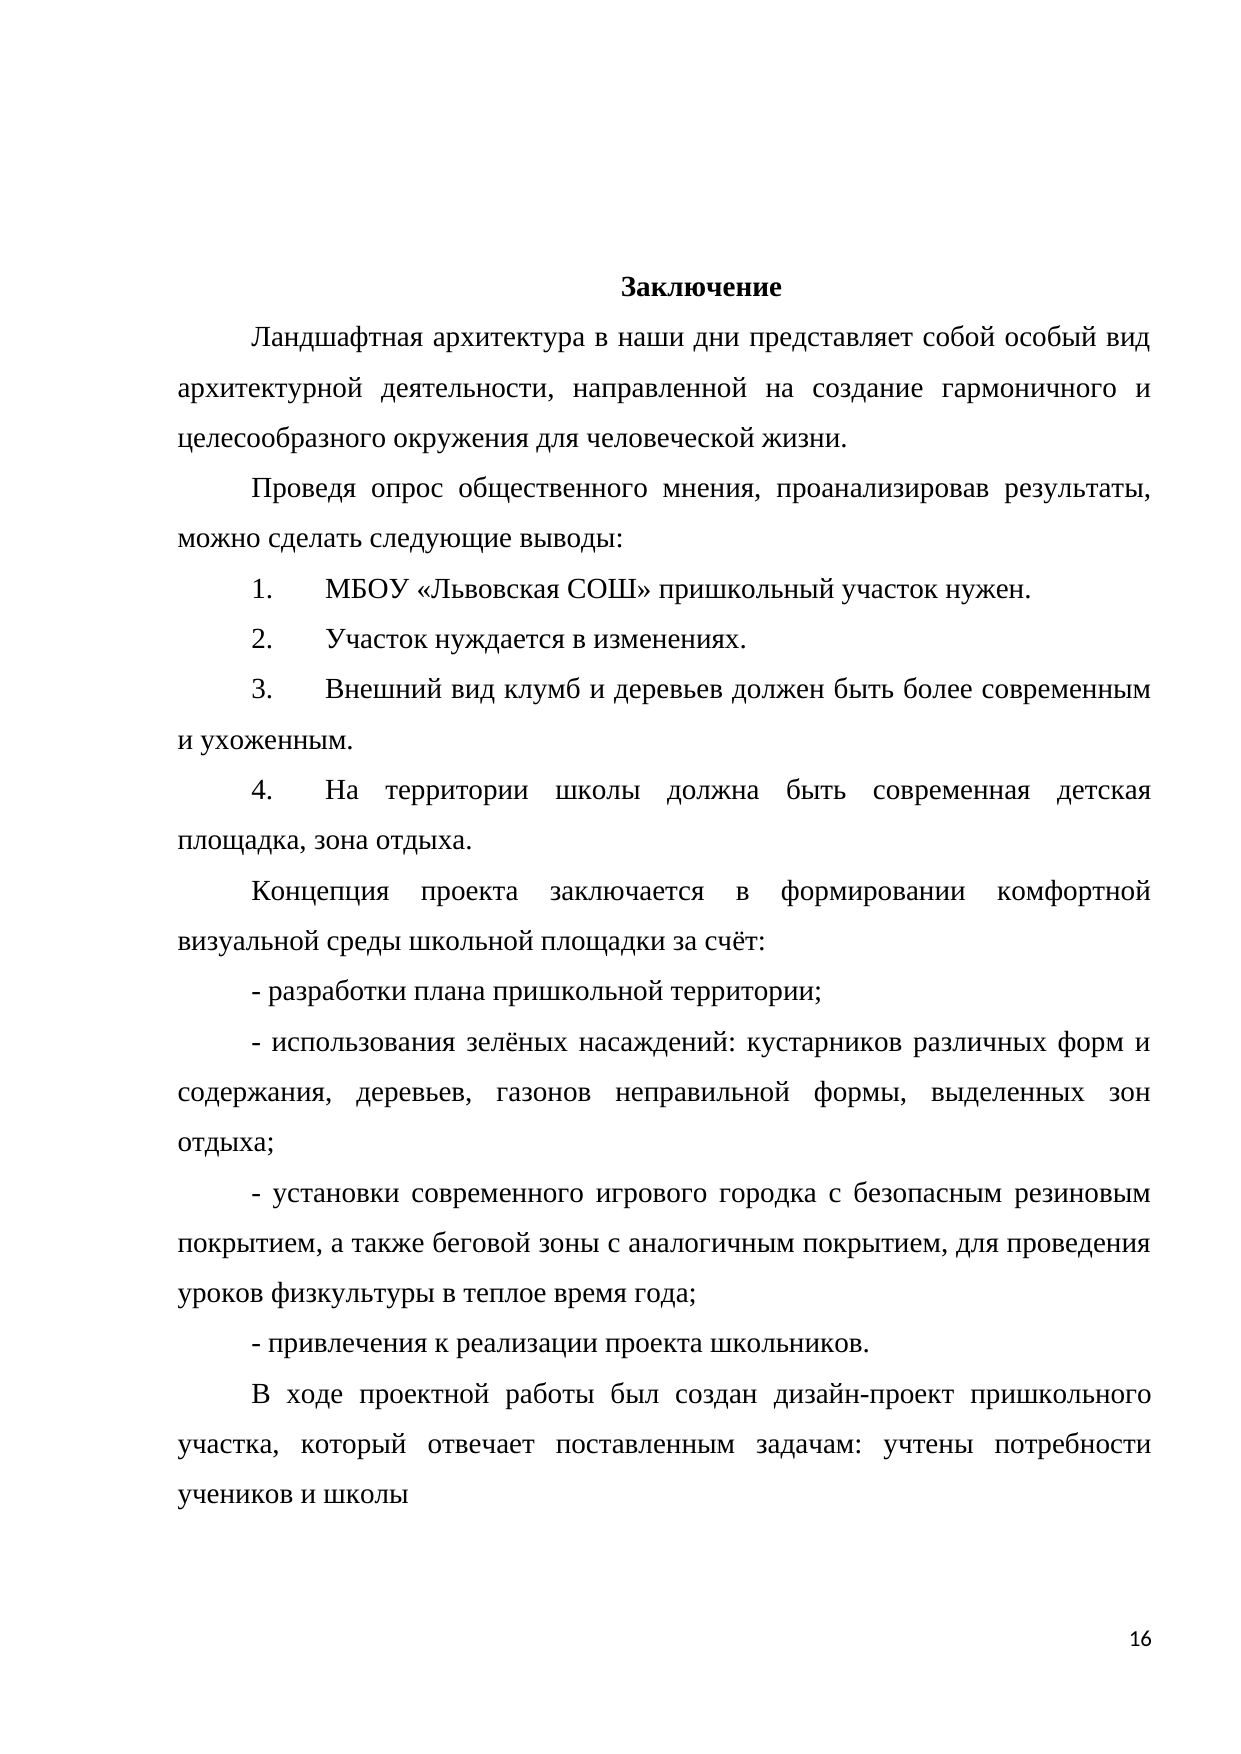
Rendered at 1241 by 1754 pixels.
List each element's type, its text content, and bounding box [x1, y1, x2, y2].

text Проведя опрос общественного мнения, проанализировав результаты, можно сделать следующие выводы: [177, 470, 1152, 554]
list МБОУ «Львовская СОШ» пришкольный участок нужен. [177, 571, 1152, 604]
text Концепция проекта заключается в формировании комфортной визуальной среды школьной площадки за счёт: [177, 873, 1152, 957]
text - использования зелёных насаждений: кустарников различных форм и содержания, деревьев, газонов неправильной формы, выделенных зон отдыха; [177, 1024, 1152, 1158]
text - привлечения к реализации проекта школьников. [177, 1326, 1152, 1359]
list Внешний вид клумб и деревьев должен быть более современным и ухоженным. [177, 672, 1152, 755]
list Участок нуждается в изменениях. [177, 621, 1152, 655]
text - разработки плана пришкольной территории; [177, 973, 1152, 1007]
text Ландшафтная архитектура в наши дни представляет собой особый вид архитектурной деятельности, направленной на создание гармоничного и целесообразного окружения для человеческой жизни. [177, 319, 1152, 453]
text В ходе проектной работы был создан дизайн-проект пришкольного участка, который отвечает поставленным задачам: учтены потребности учеников и школы [177, 1376, 1152, 1510]
text Заключение [177, 269, 1152, 303]
list На территории школы должна быть современная детская площадка, зона отдыха. [177, 772, 1152, 856]
text - установки современного игрового городка с безопасным резиновым покрытием, а также беговой зоны с аналогичным покрытием, для проведения уроков физкультуры в теплое время года; [177, 1175, 1152, 1309]
